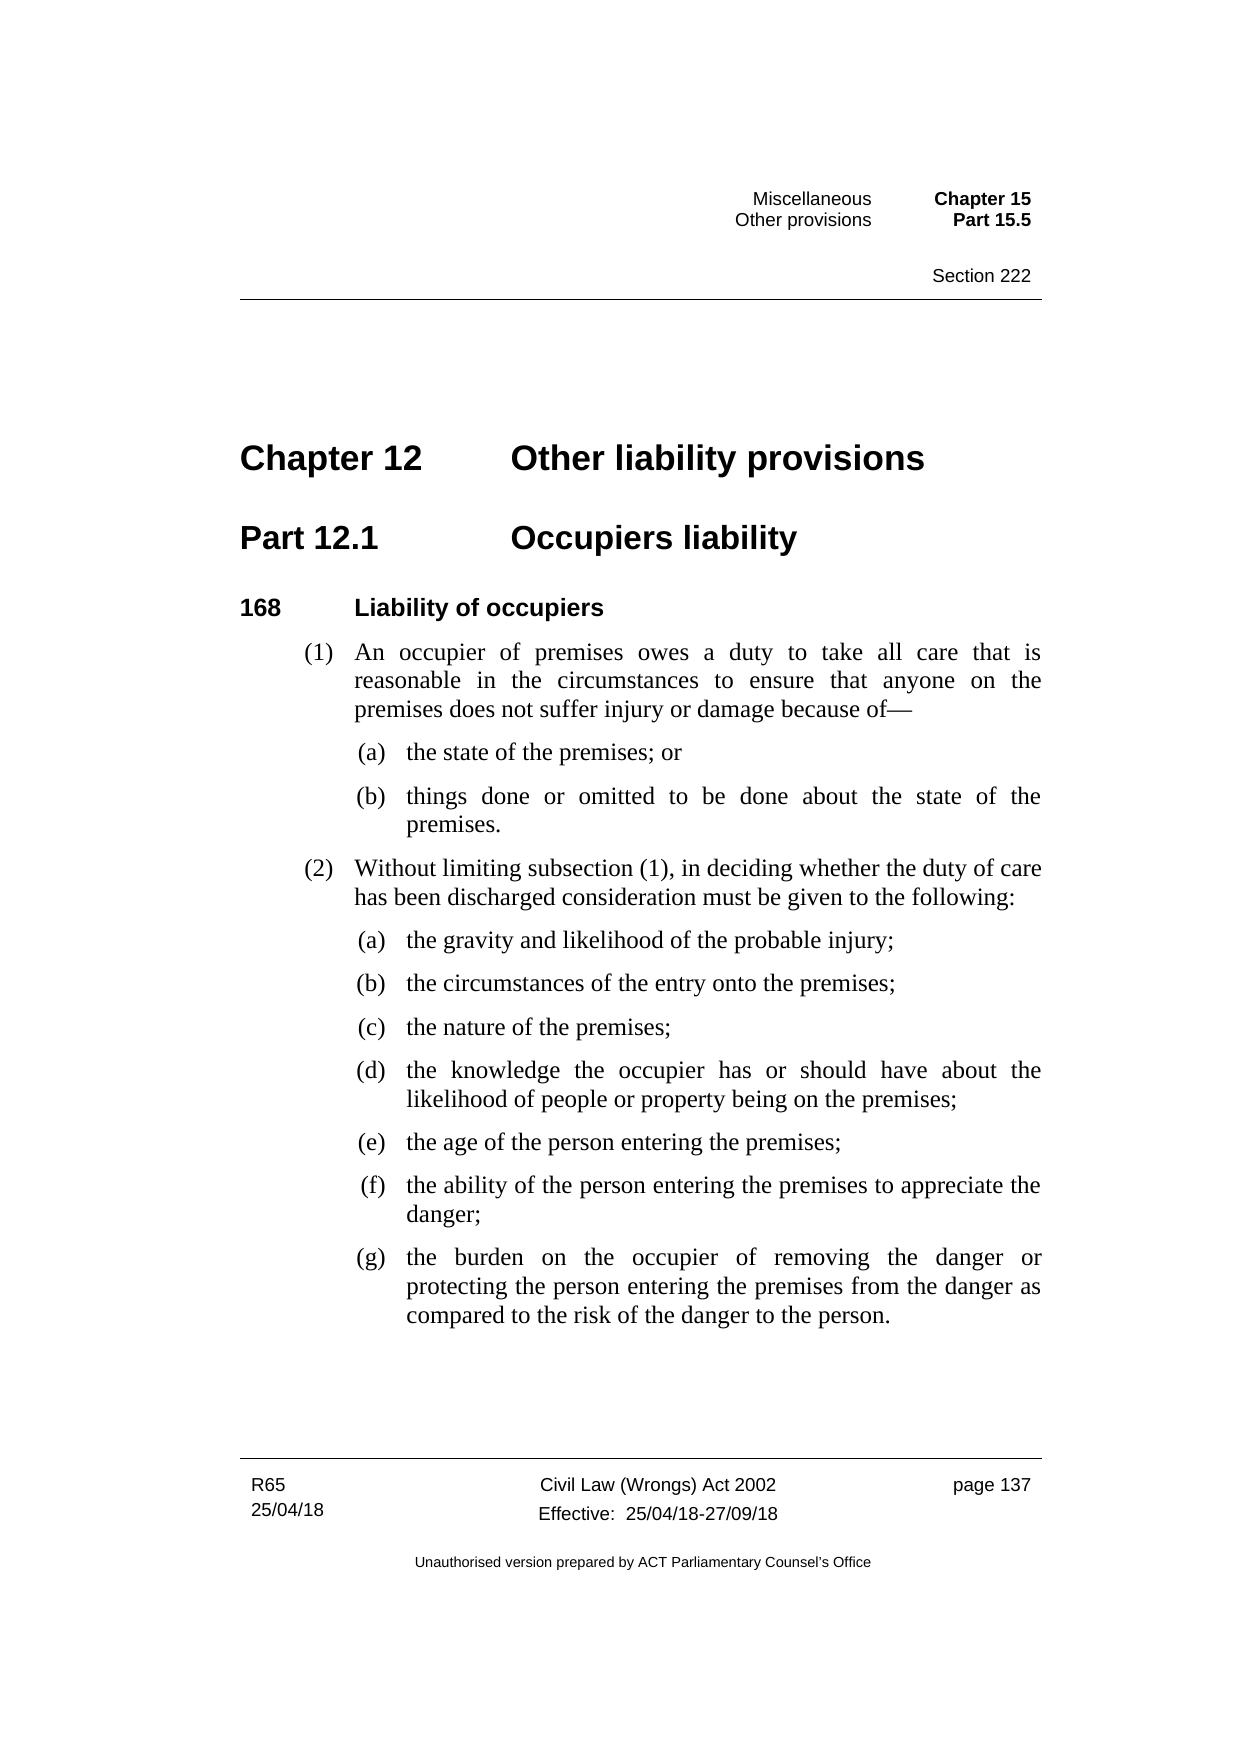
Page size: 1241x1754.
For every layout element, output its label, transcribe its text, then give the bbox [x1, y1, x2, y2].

text (a) the gravity and likelihood of the probable injury; [239, 925, 1042, 954]
text (1) An occupier of premises owes a duty to take all care that is reasonable in the circumstances to ensure that anyone on the premises does not suffer injury or damage because of— [239, 637, 1042, 723]
text (g) the burden on the occupier of removing the danger or protecting the person entering the premises from the danger as compared to the risk of the danger to the person. [239, 1242, 1042, 1329]
text 168 Liability of occupiers [239, 593, 1042, 622]
text (f) the ability of the person entering the premises to appreciate the danger; [239, 1170, 1042, 1228]
text (a) the state of the premises; or [239, 737, 1042, 766]
text (b) the circumstances of the entry onto the premises; [239, 968, 1042, 997]
text Part 12.1 Occupiers liability [239, 518, 1042, 556]
text Chapter 12 Other liability provisions [239, 437, 1042, 478]
text (d) the knowledge the occupier has or should have about the likelihood of people or property being on the premises; [239, 1055, 1042, 1112]
text (b) things done or omitted to be done about the state of the premises. [239, 781, 1042, 838]
text (2) Without limiting subsection (1), in deciding whether the duty of care has been discharged consideration must be given to the following: [239, 853, 1042, 910]
text (e) the age of the person entering the premises; [239, 1127, 1042, 1156]
text (c) the nature of the premises; [239, 1012, 1042, 1040]
